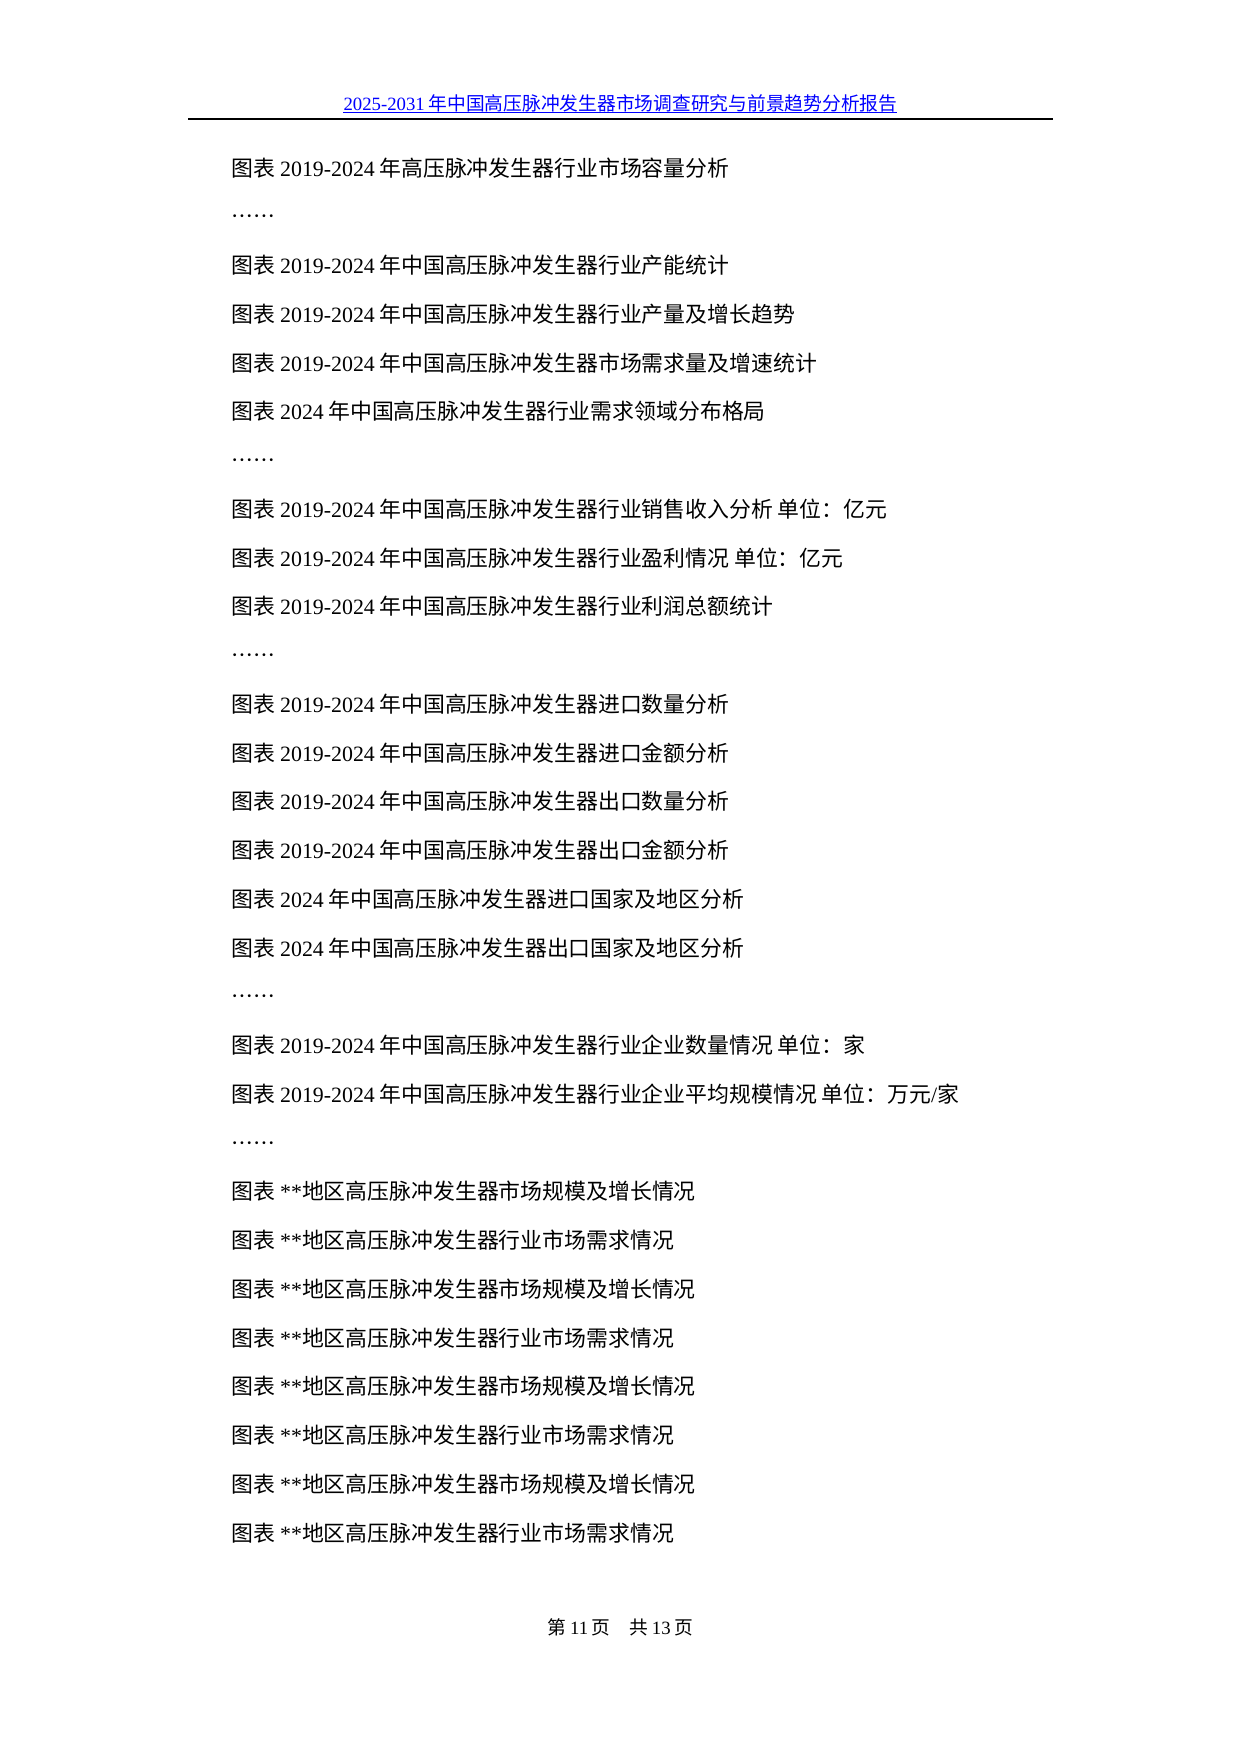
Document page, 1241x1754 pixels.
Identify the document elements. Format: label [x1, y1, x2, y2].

text [187, 150, 1053, 1548]
